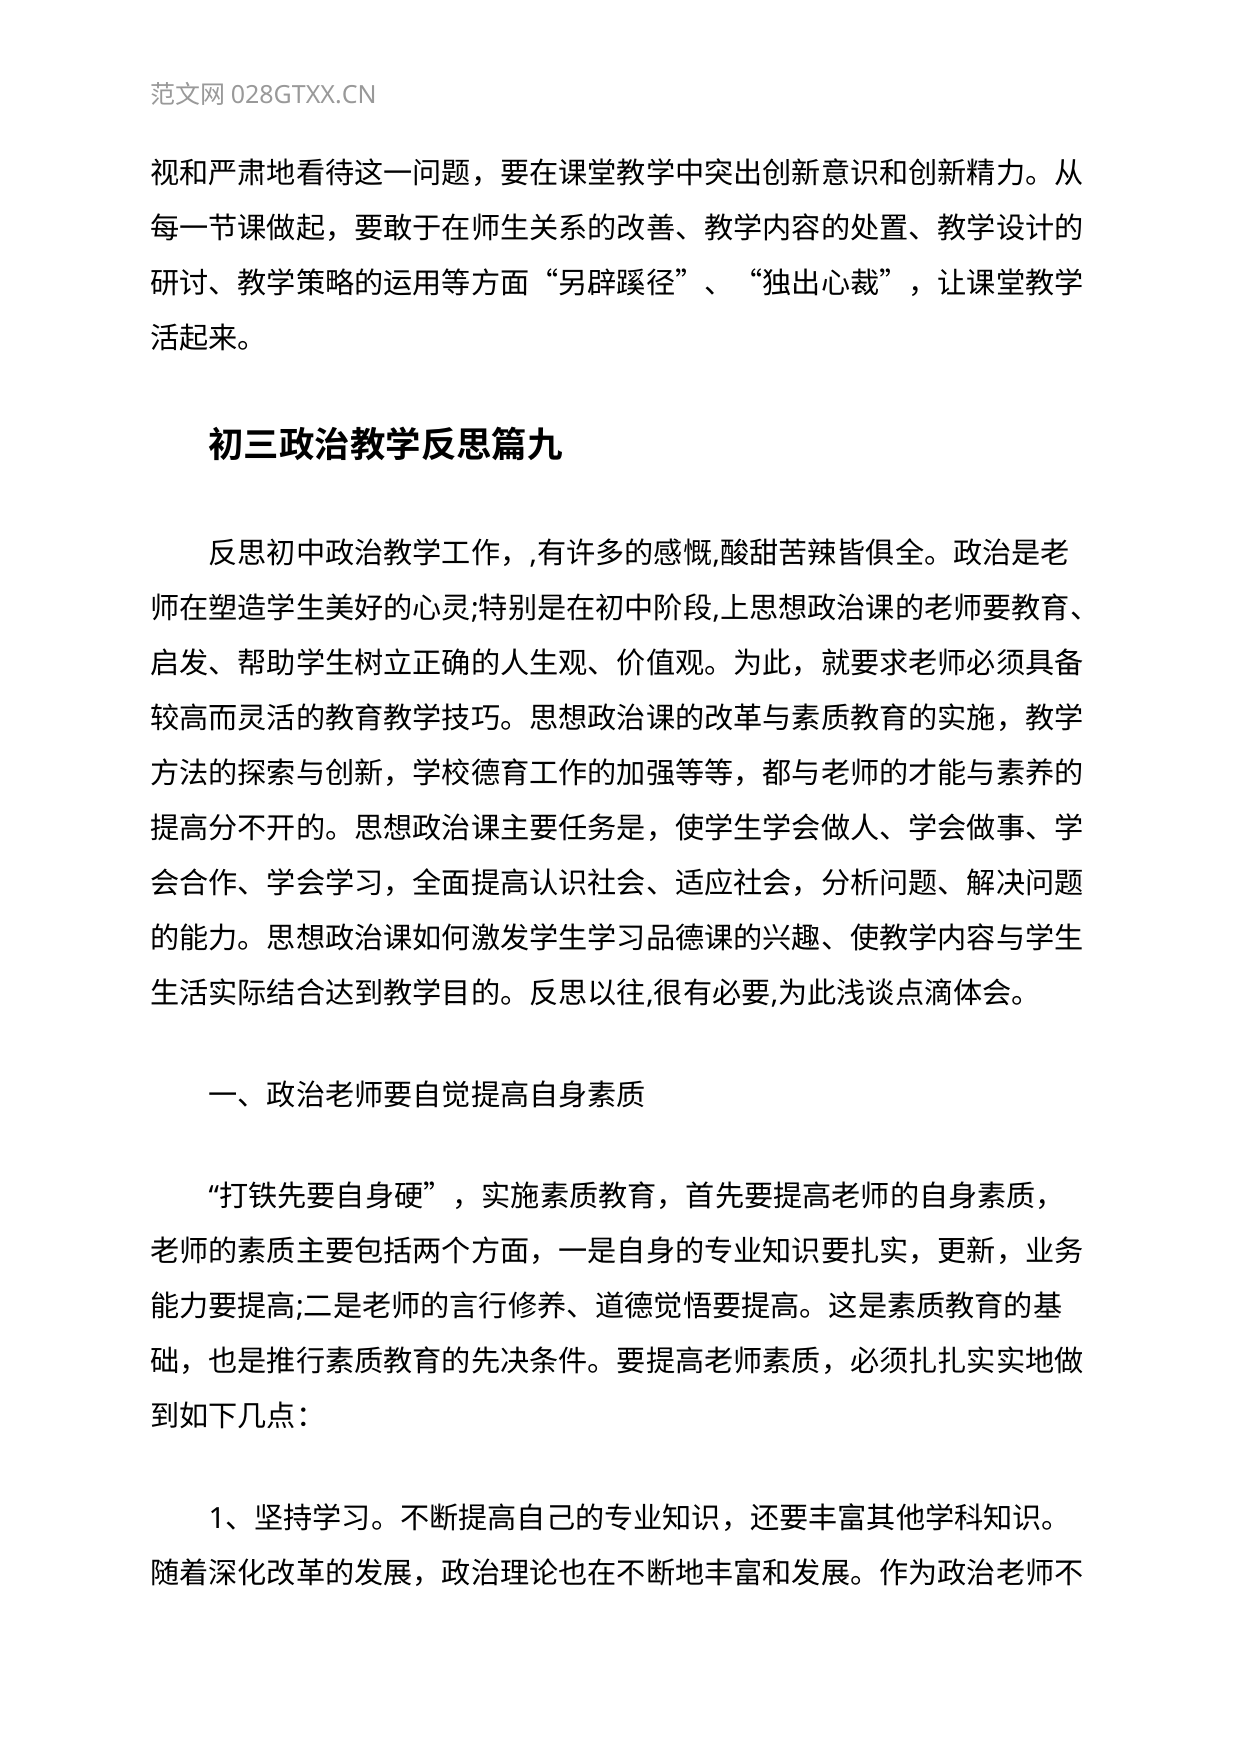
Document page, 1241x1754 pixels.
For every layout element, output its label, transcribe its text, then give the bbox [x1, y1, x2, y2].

text “打铁先要自身硬”，实施素质教育，首先要提高老师的自身素质，老师的素质主要包括两个方面，一是自身的专业知识要扎实，更新，业务能力要提高;二是老师的言行修养、道德觉悟要提高。这是素质教育的基础，也是推行素质教育的先决条件。要提高老师素质，必须扎扎实实地做到如下几点： [150, 1173, 1090, 1435]
text 初三政治教学反思篇九 [150, 416, 1090, 468]
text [150, 1494, 1090, 1592]
text 一、政治老师要自觉提高自身素质 [150, 1071, 1090, 1113]
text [150, 150, 1090, 357]
text 反思初中政治教学工作，,有许多的感慨,酸甜苦辣皆俱全。政治是老师在塑造学生美好的心灵;特别是在初中阶段,上思想政治课的老师要教育、启发、帮助学生树立正确的人生观、价值观。为此，就要求老师必须具备较高而灵活的教育教学技巧。思想政治课的改革与素质教育的实施，教学方法的探索与创新，学校德育工作的加强等等，都与老师的才能与素养的提高分不开的。思想政治课主要任务是，使学生学会做人、学会做事、学会合作、学会学习，全面提高认识社会、适应社会，分析问题、解决问题的能力。思想政治课如何激发学生学习品德课的兴趣、使教学内容与学生生活实际结合达到教学目的。反思以往,很有必要,为此浅谈点滴体会。 [150, 530, 1090, 1012]
